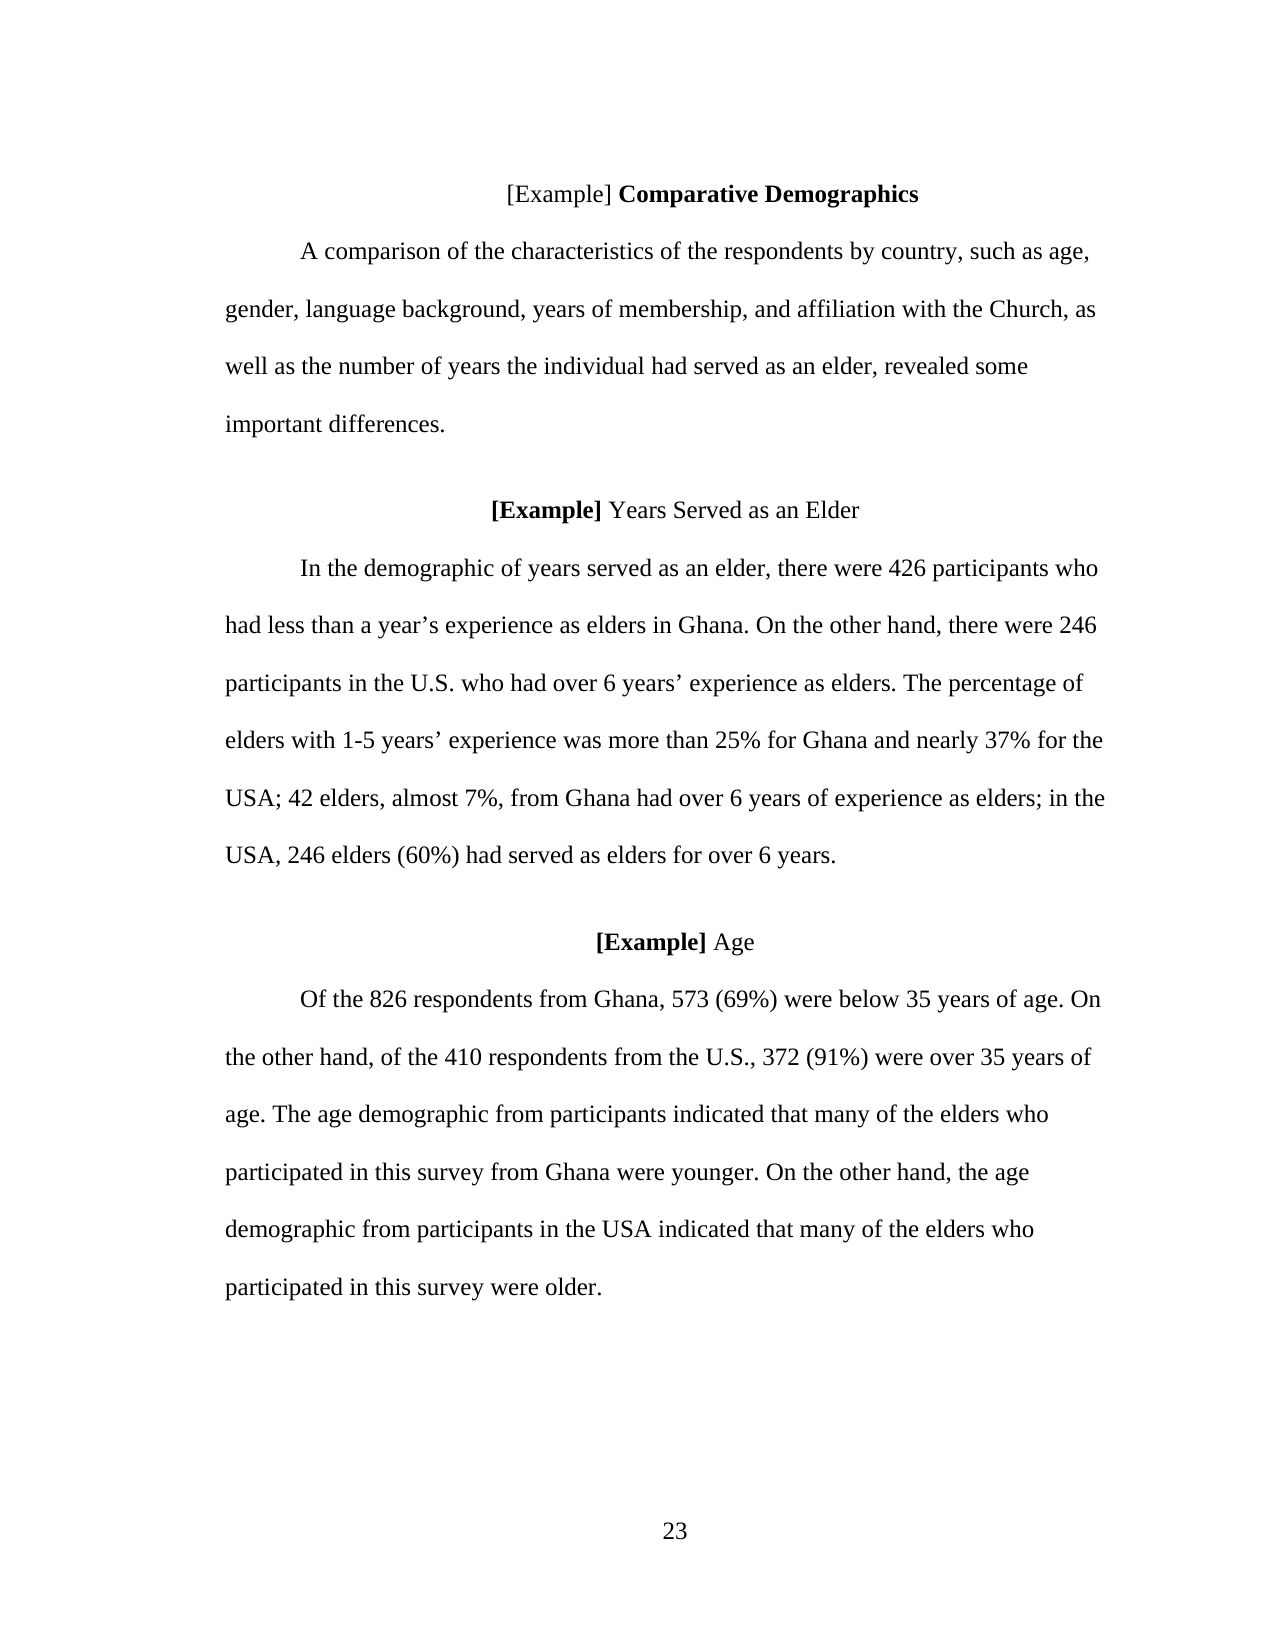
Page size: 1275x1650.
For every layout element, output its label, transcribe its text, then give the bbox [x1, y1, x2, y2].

text [Example] Age [319, 927, 1031, 956]
text A comparison of the characteristics of the respondents by country, such as age, gender, language background, years of membership, and affiliation with the Church, as well as the number of years the individual had served as an elder, revealed some important differences. [225, 236, 1125, 437]
text [Example] Years Served as an Elder [319, 495, 1031, 524]
text Of the 826 respondents from Ghana, 573 (69%) were below 35 years of age. On the other hand, of the 410 respondents from the U.S., 372 (91%) were over 35 years of age. The age demographic from participants indicated that many of the elders who participated in this survey from Ghana were younger. On the other hand, the age demographic from participants in the USA indicated that many of the elders who participated in this survey were older. [225, 984, 1125, 1301]
text [Example] Comparative Demographics [225, 179, 1125, 207]
text In the demographic of years served as an elder, there were 426 participants who had less than a year’s experience as elders in Ghana. On the other hand, there were 246 participants in the U.S. who had over 6 years’ experience as elders. The percentage of elders with 1-5 years’ experience was more than 25% for Ghana and nearly 37% for the USA; 42 elders, almost 7%, from Ghana had over 6 years of experience as elders; in the USA, 246 elders (60%) had served as elders for over 6 years. [225, 553, 1125, 869]
